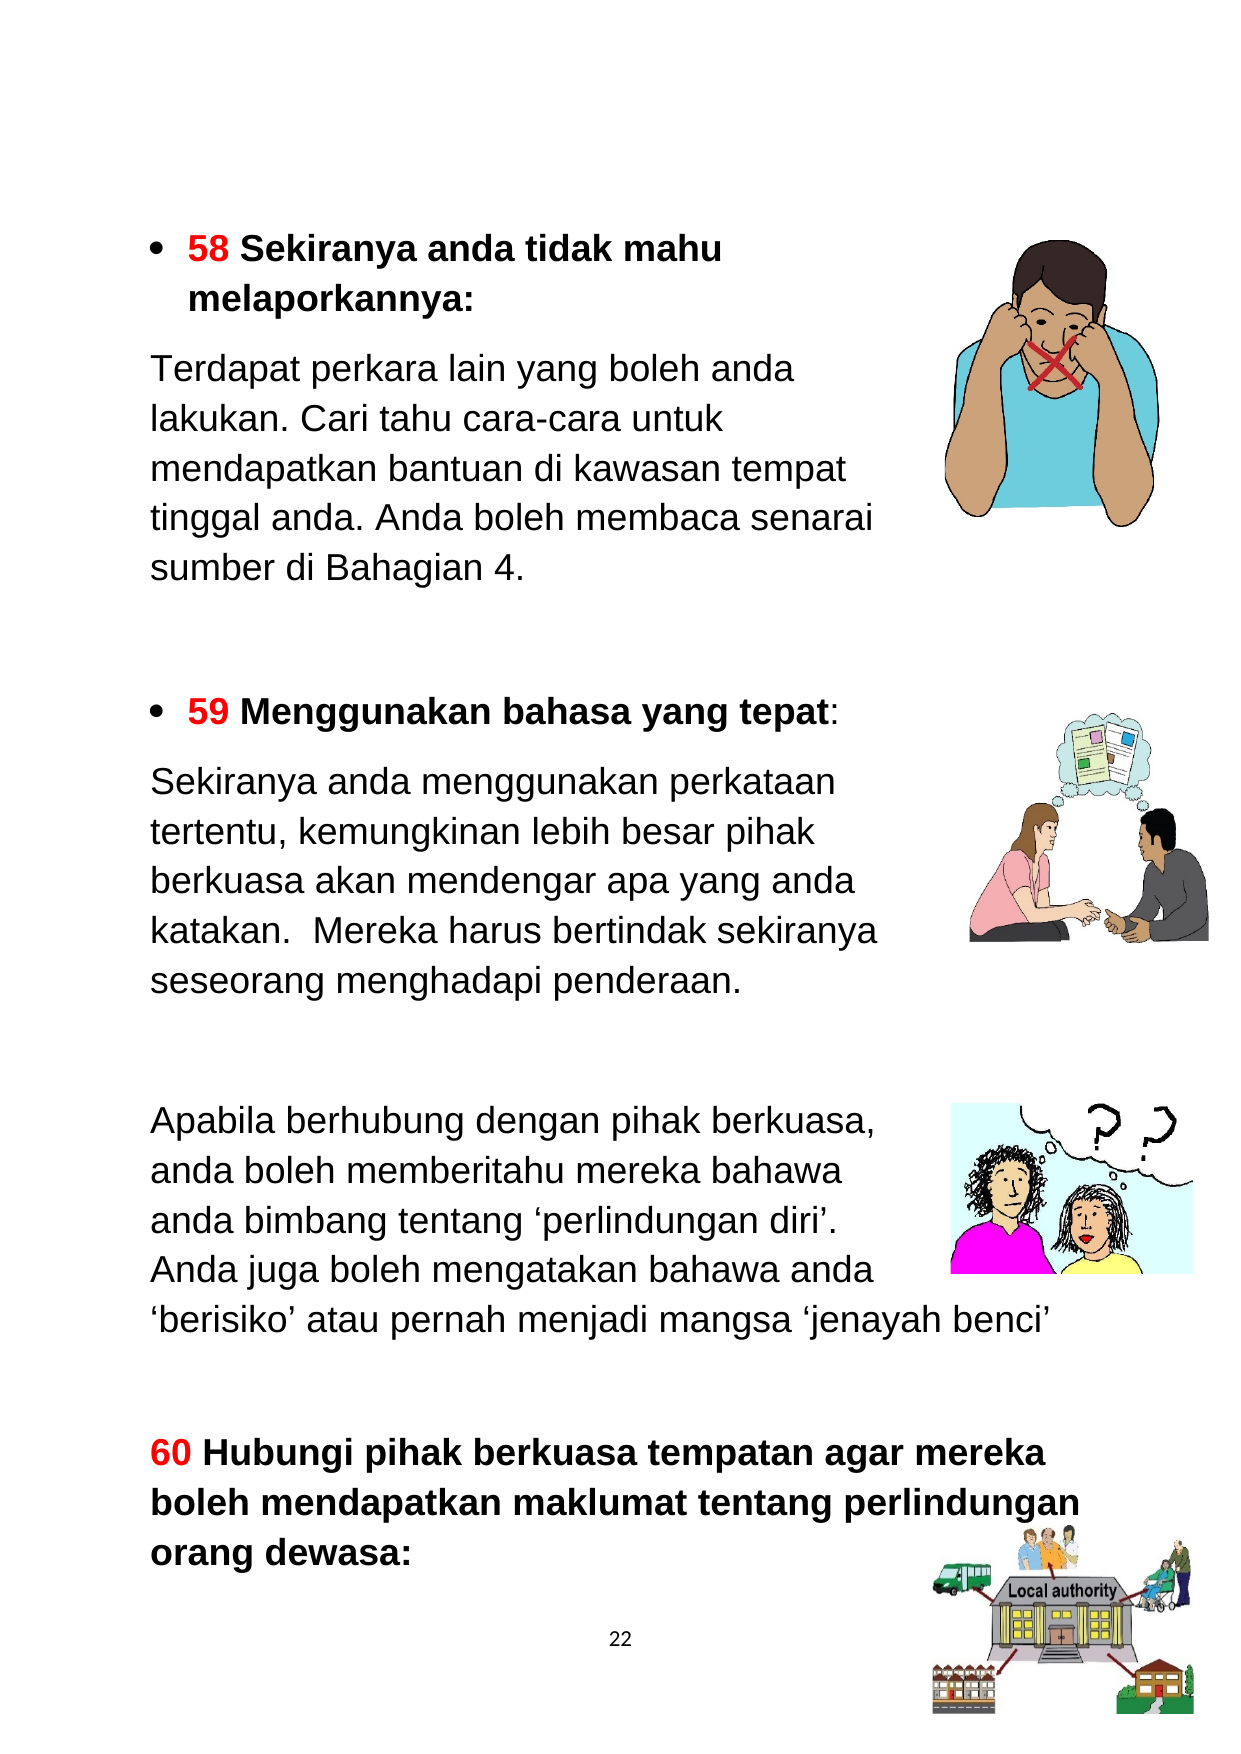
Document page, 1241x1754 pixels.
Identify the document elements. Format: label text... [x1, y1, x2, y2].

text Sekiranya anda menghadapi penderaan atau pengabaian, ini adalah tindakan yang betul. Semua pihak berkuasa mempunyai kakitangan yang bertanggungjawab untuk melindungi orang dewasa. [150, 1255, 1090, 1496]
list 59 Menggunakan bahasa yang tepat: [150, 343, 1090, 387]
picture [949, 757, 1193, 927]
text Apabila berhubung dengan pihak berkuasa, anda boleh memberitahu mereka bahawa anda bimbang tentang ‘perlindungan diri’. Anda juga boleh mengatakan bahawa anda ‘berisiko’ atau pernah menjadi mangsa ‘jenayah benci’ [150, 753, 1090, 995]
text 60 Hubungi pihak berkuasa tempatan agar mereka boleh mendapatkan maklumat tentang perlindungan orang dewasa: [150, 1085, 1090, 1227]
picture [968, 367, 1209, 596]
picture [931, 1179, 1194, 1367]
text Sekiranya anda menggunakan perkataan tertentu, kemungkinan lebih besar pihak berkuasa akan mendengar apa yang anda katakan. Mereka harus bertindak sekiranya seseorang menghadapi penderaan. [150, 414, 1090, 656]
